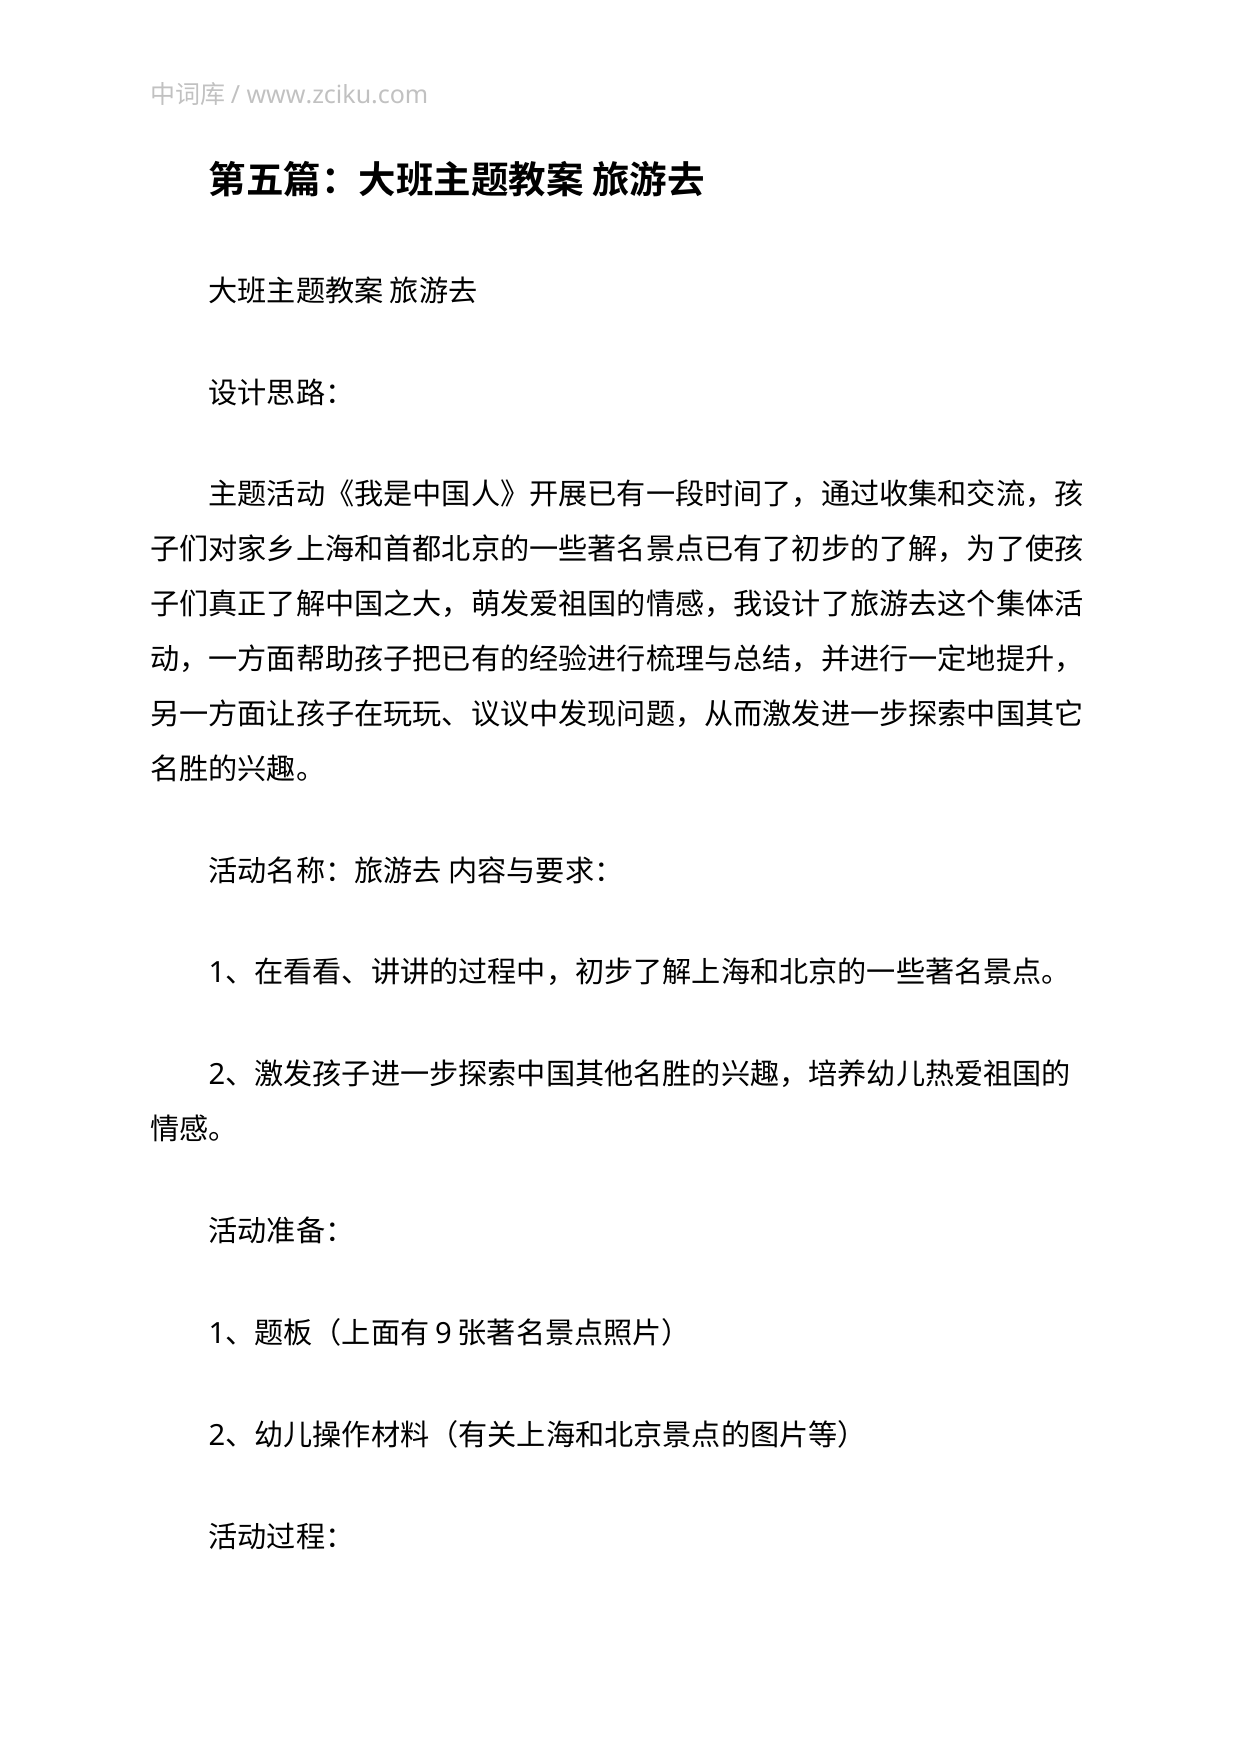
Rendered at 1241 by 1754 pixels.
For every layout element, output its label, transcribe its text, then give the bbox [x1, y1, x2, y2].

text 活动过程： [150, 1513, 1090, 1556]
text 2、激发孩子进一步探索中国其他名胜的兴趣，培养幼儿热爱祖国的情感。 [150, 1051, 1090, 1148]
text 设计思路： [150, 369, 1090, 411]
text 1、在看看、讲讲的过程中，初步了解上海和北京的一些著名景点。 [150, 949, 1090, 991]
text 活动准备： [150, 1208, 1090, 1250]
text 第五篇：大班主题教案 旅游去 [150, 150, 1090, 204]
text 大班主题教案 旅游去 [150, 267, 1090, 310]
text 活动名称：旅游去 内容与要求： [150, 847, 1090, 889]
text 2、幼儿操作材料（有关上海和北京景点的图片等） [150, 1411, 1090, 1454]
text 1、题板（上面有9张著名景点照片） [150, 1309, 1090, 1352]
text 主题活动《我是中国人》开展已有一段时间了，通过收集和交流，孩子们对家乡上海和首都北京的一些著名景点已有了初步的了解，为了使孩子们真正了解中国之大，萌发爱祖国的情感，我设计了旅游去这个集体活动，一方面帮助孩子把已有的经验进行梳理与总结，并进行一定地提升，另一方面让孩子在玩玩、议议中发现问题，从而激发进一步探索中国其它名胜的兴趣。 [150, 471, 1090, 788]
